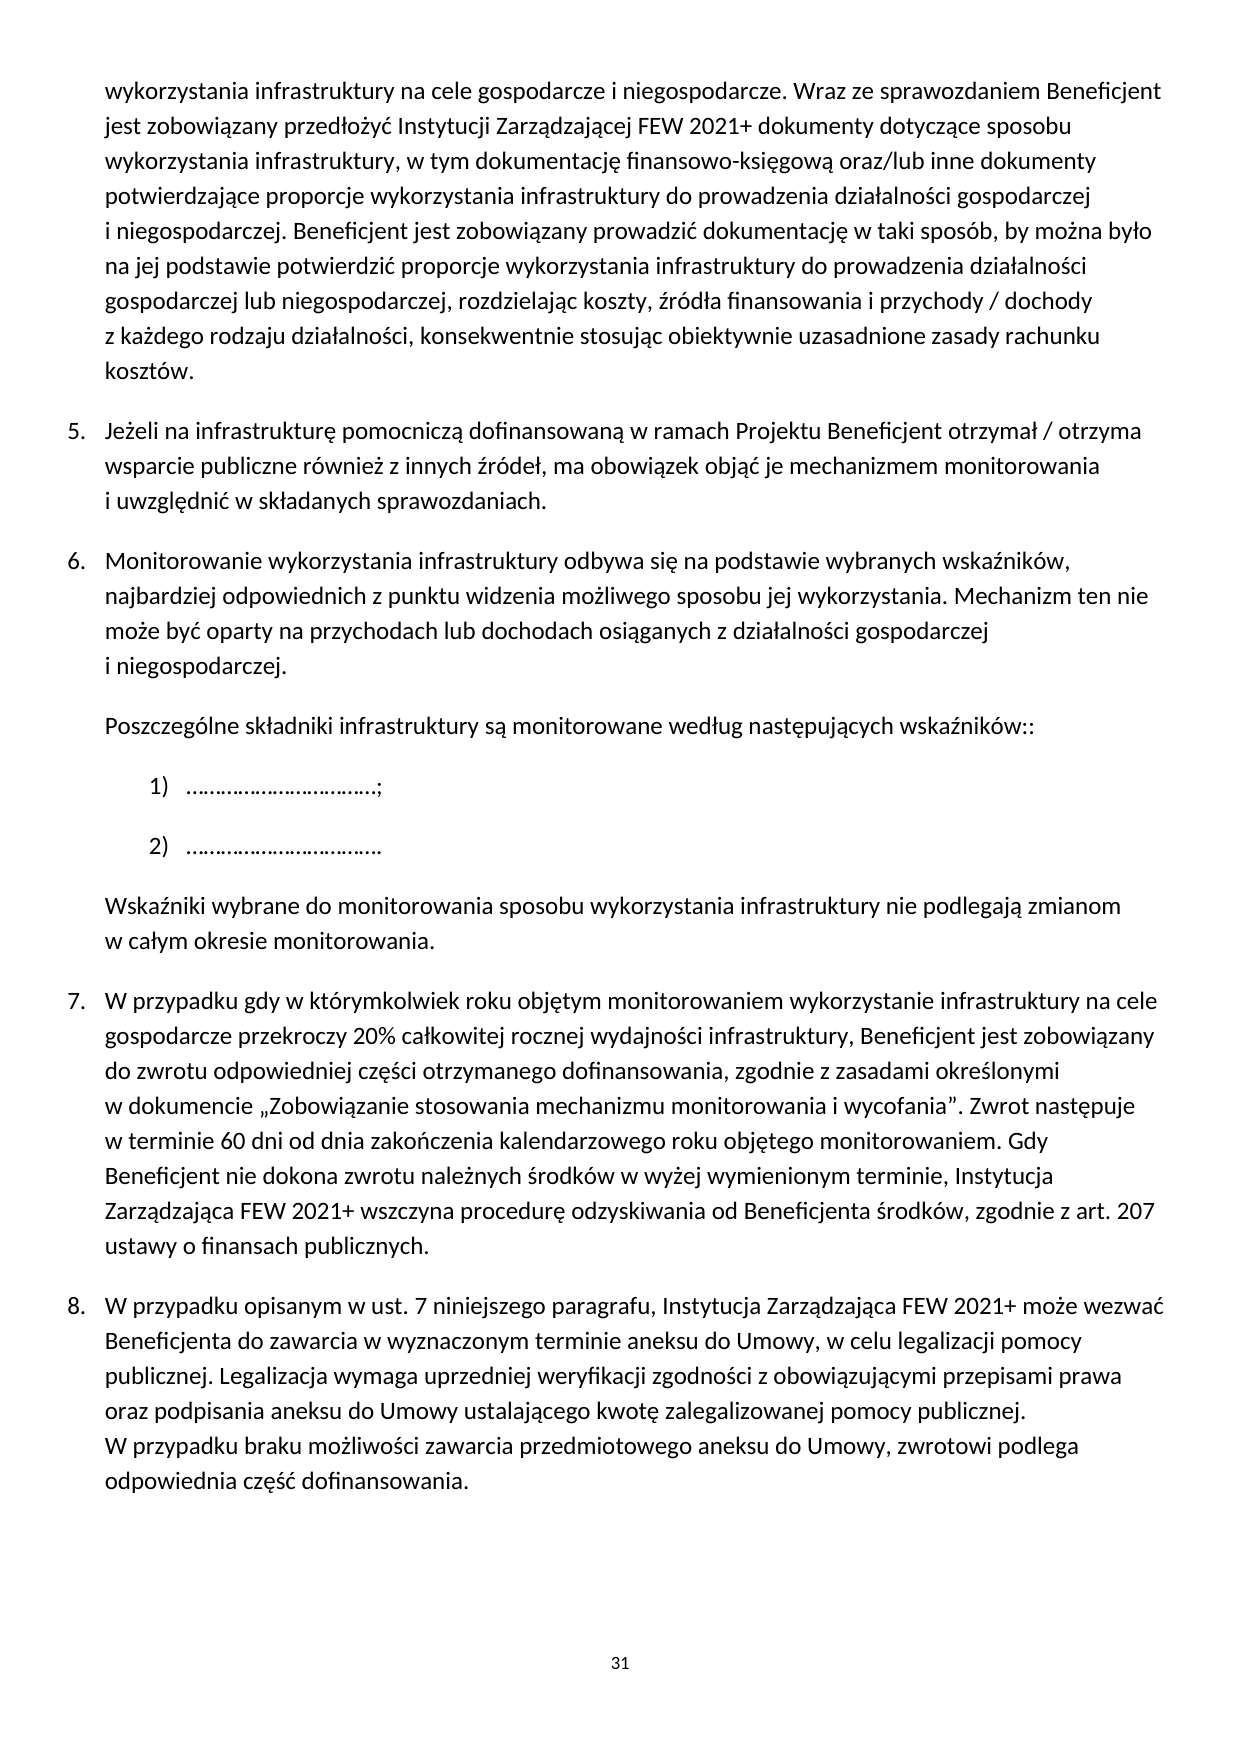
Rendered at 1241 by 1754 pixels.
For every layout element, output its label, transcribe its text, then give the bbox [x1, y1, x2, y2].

list Wskaźniki wybrane do monitorowania sposobu wykorzystania infrastruktury nie podlegają zmianom w całym okresie monitorowania. [104, 890, 1165, 956]
list Monitorowanie wykorzystania infrastruktury odbywa się na podstawie wybranych wskaźników, najbardziej odpowiednich z punktu widzenia możliwego sposobu jej wykorzystania. Mechanizm ten nie może być oparty na przychodach lub dochodach osiąganych z działalności gospodarczej i niegospodarczej. [67, 545, 1165, 681]
list ……………………………. [149, 830, 1165, 861]
list W przypadku gdy w którymkolwiek roku objętym monitorowaniem wykorzystanie infrastruktury na cele gospodarcze przekroczy 20% całkowitej rocznej wydajności infrastruktury, Beneficjent jest zobowiązany do zwrotu odpowiedniej części otrzymanego dofinansowania, zgodnie z zasadami określonymi w dokumencie „Zobowiązanie stosowania mechanizmu monitorowania i wycofania”. Zwrot następuje w terminie 60 dni od dnia zakończenia kalendarzowego roku objętego monitorowaniem. Gdy Beneficjent nie dokona zwrotu należnych środków w wyżej wymienionym terminie, Instytucja Zarządzająca FEW 2021+ wszczyna procedurę odzyskiwania od Beneficjenta środków, zgodnie z art. 207 ustawy o finansach publicznych. [67, 985, 1165, 1261]
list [67, 75, 1165, 386]
list Poszczególne składniki infrastruktury są monitorowane według następujących wskaźników:: [104, 710, 1165, 741]
list ……………………………; [149, 770, 1165, 801]
list Jeżeli na infrastrukturę pomocniczą dofinansowaną w ramach Projektu Beneficjent otrzymał / otrzyma wsparcie publiczne również z innych źródeł, ma obowiązek objąć je mechanizmem monitorowania i uwzględnić w składanych sprawozdaniach. [67, 415, 1165, 516]
list W przypadku opisanym w ust. 7 niniejszego paragrafu, Instytucja Zarządzająca FEW 2021+ może wezwać Beneficjenta do zawarcia w wyznaczonym terminie aneksu do Umowy, w celu legalizacji pomocy publicznej. Legalizacja wymaga uprzedniej weryfikacji zgodności z obowiązującymi przepisami prawa oraz podpisania aneksu do Umowy ustalającego kwotę zalegalizowanej pomocy publicznej. W przypadku braku możliwości zawarcia przedmiotowego aneksu do Umowy, zwrotowi podlega odpowiednia część dofinansowania. [67, 1290, 1165, 1496]
